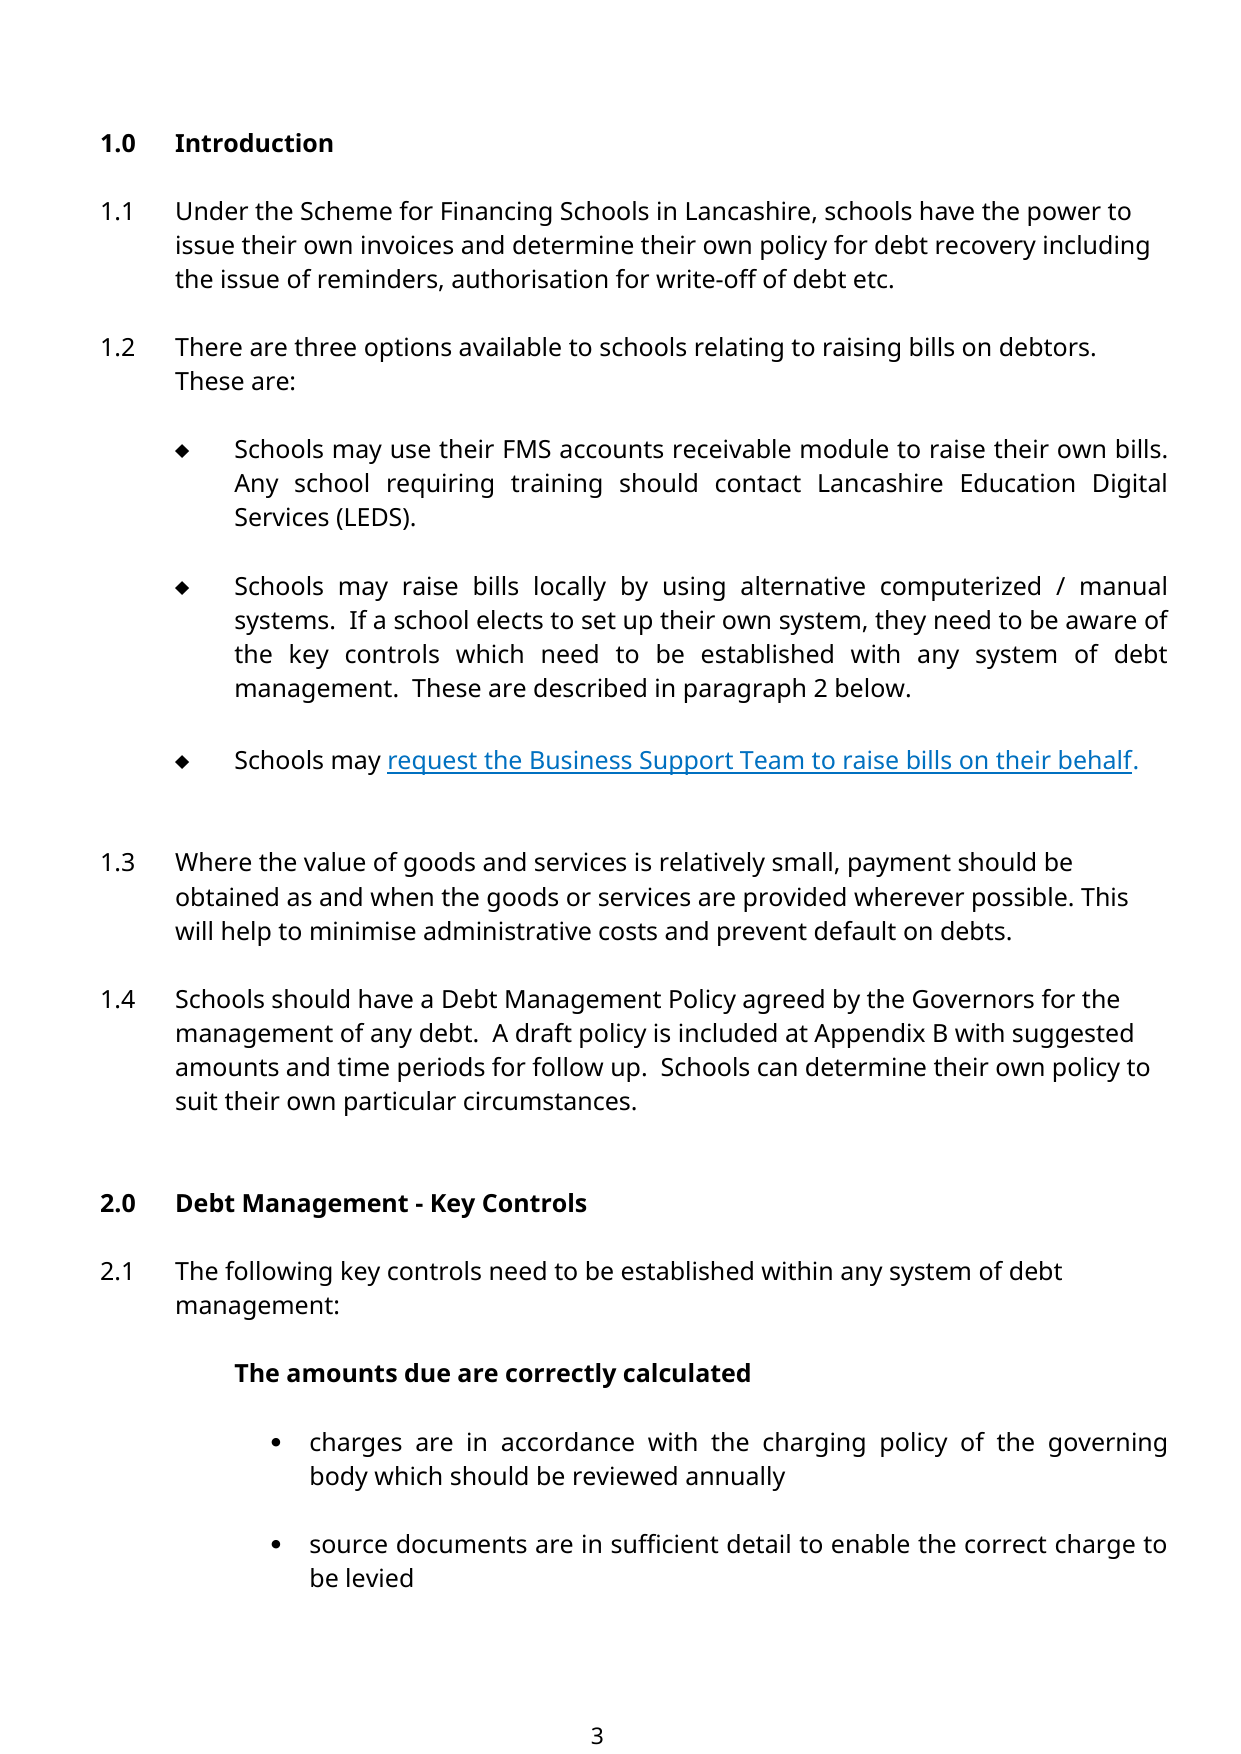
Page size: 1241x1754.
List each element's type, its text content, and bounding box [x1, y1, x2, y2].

text 1.1 Under the Scheme for Financing Schools in Lancashire, schools have the power to issue their own invoices and determine their own policy for debt recovery including the issue of reminders, authorisation for write-off of debt etc. [100, 193, 1169, 296]
text 2.0 Debt Management - Key Controls [100, 1186, 1169, 1220]
list charges are in accordance with the charging policy of the governing body which should be reviewed annually [272, 1424, 1169, 1492]
list Schools may raise bills locally by using alternative computerized / manual systems. If a school elects to set up their own system, they need to be aware of the key controls which need to be established with any system of debt management. These are described in paragraph 2 below. [175, 568, 1169, 704]
list source documents are in sufficient detail to enable the correct charge to be levied [272, 1526, 1169, 1594]
list Schools may use their FMS accounts receivable module to raise their own bills. Any school requiring training should contact Lancashire Education Digital Services (LEDS). [175, 432, 1169, 534]
text 2.1 The following key controls need to be established within any system of debt management: [100, 1254, 1169, 1322]
text 1.2 There are three options available to schools relating to raising bills on debtors. These are: [100, 330, 1169, 398]
text 1.4 Schools should have a Debt Management Policy agreed by the Governors for the management of any debt. A draft policy is included at Appendix B with suggested amounts and time periods for follow up. Schools can determine their own policy to suit their own particular circumstances. [100, 981, 1169, 1118]
text 1.0 Introduction [100, 125, 1169, 159]
text The amounts due are correctly calculated [234, 1356, 1169, 1390]
list Schools may request the Business Support Team to raise bills on their behalf. [175, 743, 1169, 777]
text 1.3 Where the value of goods and services is relatively small, payment should be obtained as and when the goods or services are provided wherever possible. This will help to minimise administrative costs and prevent default on debts. [100, 845, 1169, 947]
